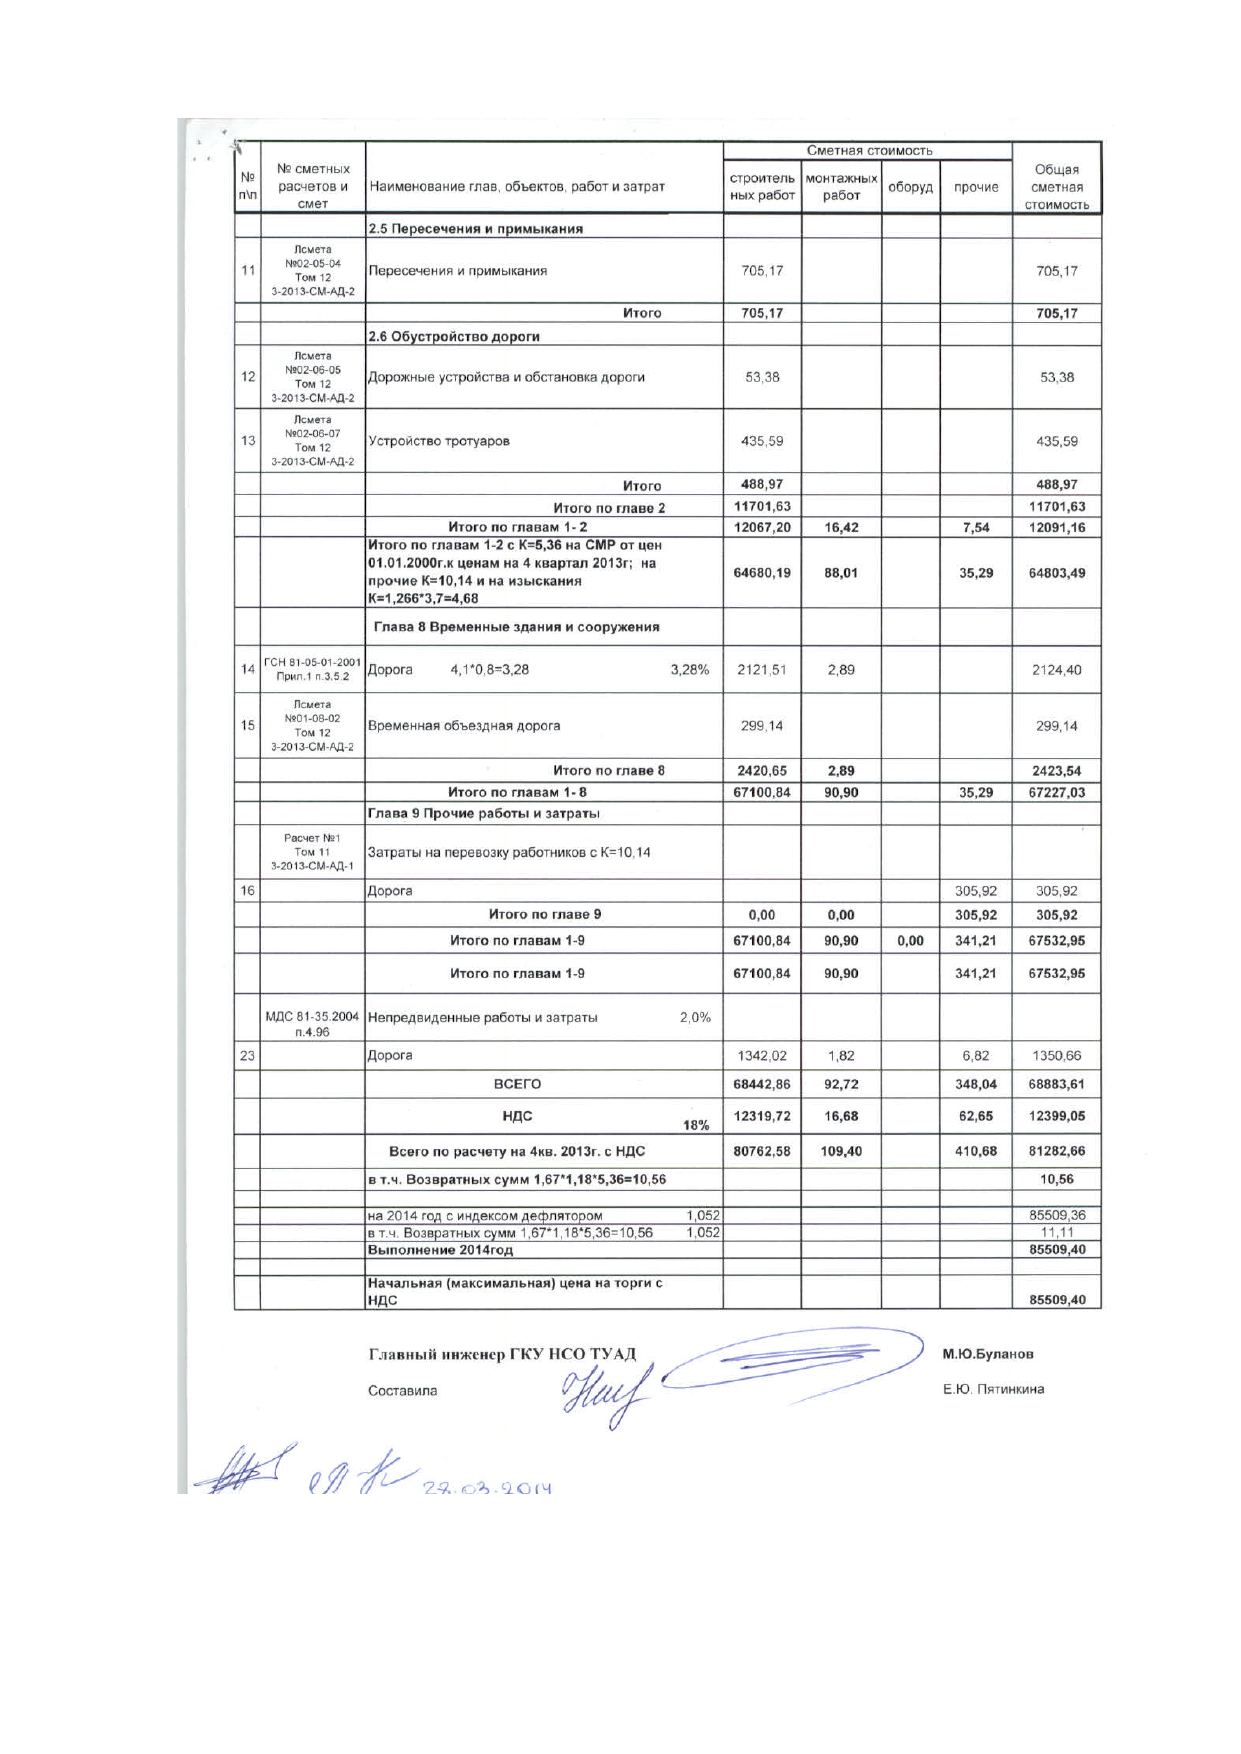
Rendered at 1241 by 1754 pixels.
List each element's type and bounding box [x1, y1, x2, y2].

picture [177, 118, 1151, 1494]
